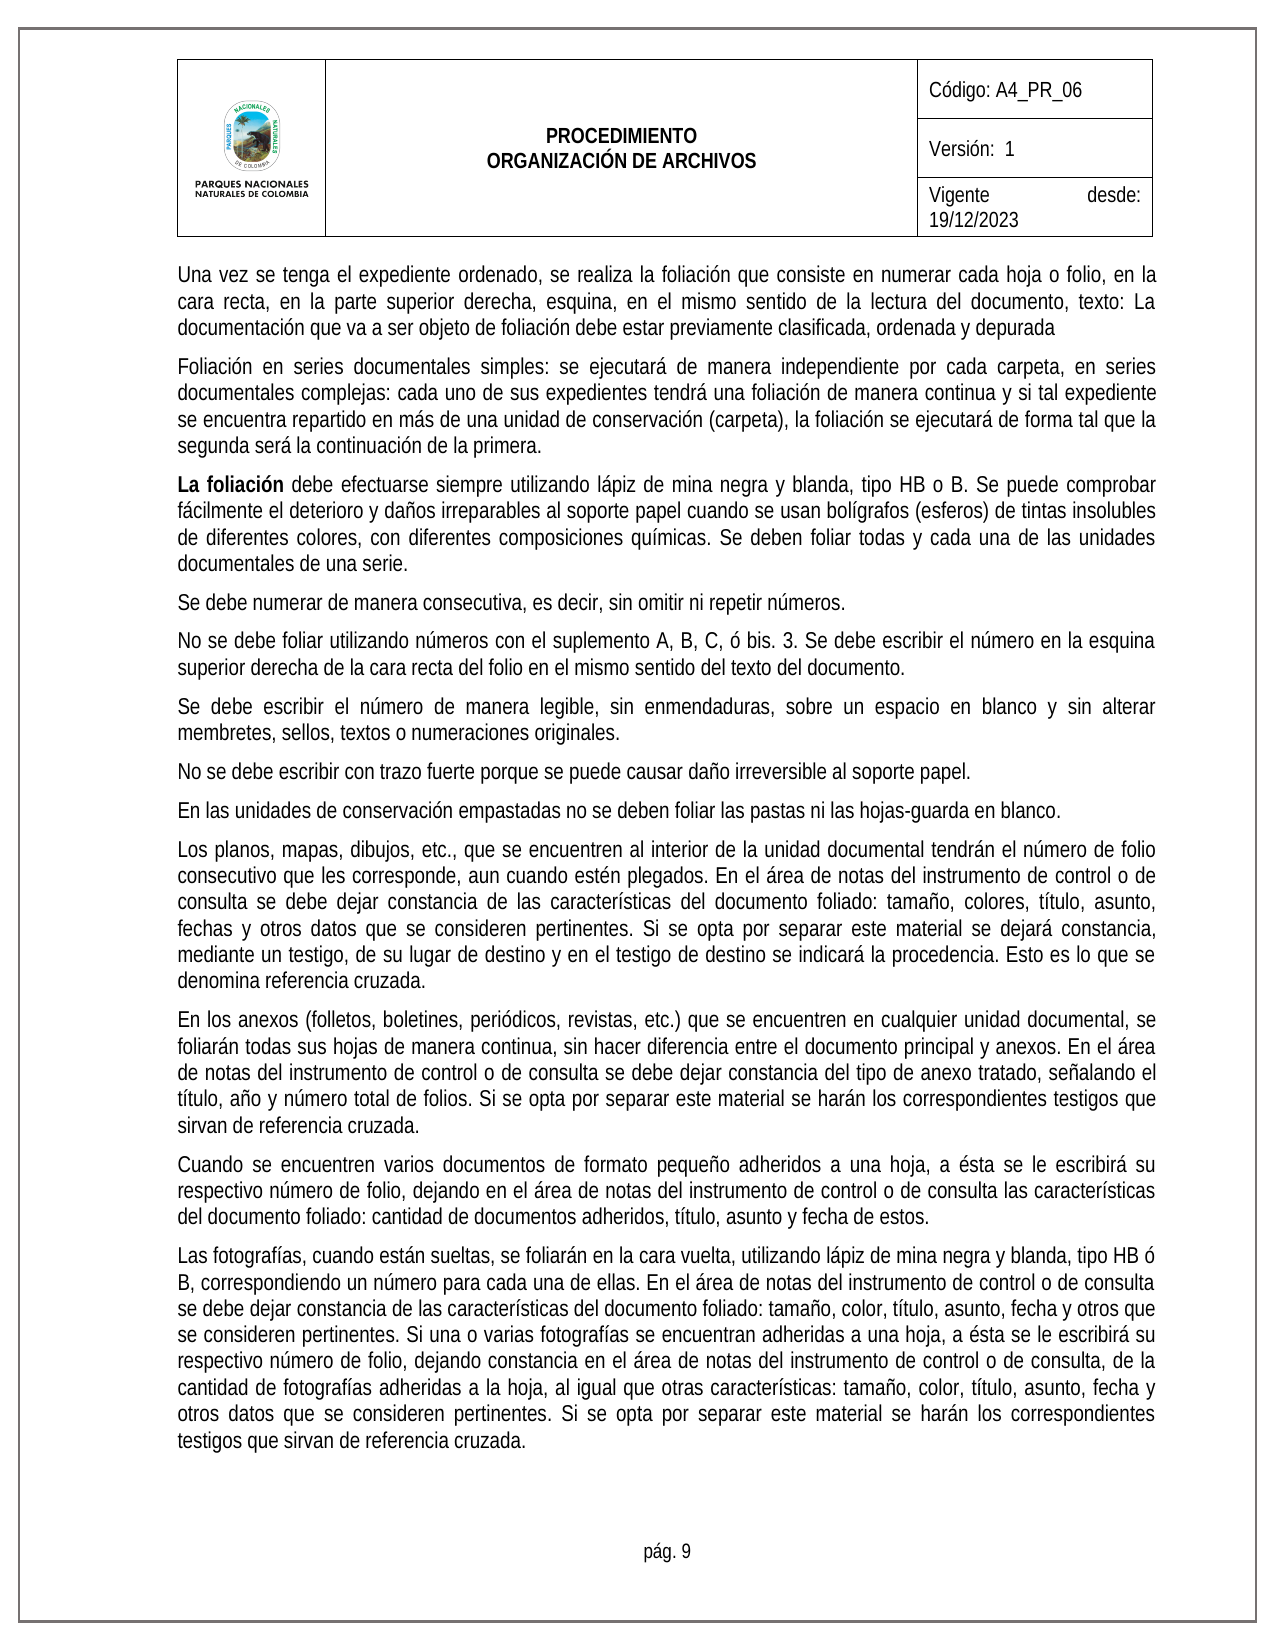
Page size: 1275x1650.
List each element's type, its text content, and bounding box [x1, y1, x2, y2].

text En las unidades de conservación empastadas no se deben foliar las pastas ni las hojas-guarda en blanco. [177, 797, 1157, 823]
text En los anexos (folletos, boletines, periódicos, revistas, etc.) que se encuentren en cualquier unidad documental, se foliarán todas sus hojas de manera continua, sin hacer diferencia entre el documento principal y anexos. En el área de notas del instrumento de control o de consulta se debe dejar constancia del tipo de anexo tratado, señalando el título, año y número total de folios. Si se opta por separar este material se harán los correspondientes testigos que sirvan de referencia cruzada. [177, 1006, 1157, 1138]
text No se debe foliar utilizando números con el suplemento A, B, C, ó bis. 3. Se debe escribir el número en la esquina superior derecha de la cara recta del folio en el mismo sentido del texto del documento. [177, 627, 1157, 680]
text Se debe numerar de manera consecutiva, es decir, sin omitir ni repetir números. [177, 589, 1157, 615]
text Cuando se encuentren varios documentos de formato pequeño adheridos a una hoja, a ésta se le escribirá su respectivo número de folio, dejando en el área de notas del instrumento de control o de consulta las características del documento foliado: cantidad de documentos adheridos, título, asunto y fecha de estos. [177, 1151, 1157, 1229]
text Foliación en series documentales simples: se ejecutará de manera independiente por cada carpeta, en series documentales complejas: cada uno de sus expedientes tendrá una foliación de manera continua y si tal expediente se encuentra repartido en más de una unidad de conservación (carpeta), la foliación se ejecutará de forma tal que la segunda será la continuación de la primera. [177, 353, 1157, 458]
text Una vez se tenga el expediente ordenado, se realiza la foliación que consiste en numerar cada hoja o folio, en la cara recta, en la parte superior derecha, esquina, en el mismo sentido de la lectura del documento, texto: La documentación que va a ser objeto de foliación debe estar previamente clasificada, ordenada y depurada [177, 261, 1157, 340]
picture [189, 94, 314, 203]
text No se debe escribir con trazo fuerte porque se puede causar daño irreversible al soporte papel. [177, 758, 1157, 784]
text Las fotografías, cuando están sueltas, se foliarán en la cara vuelta, utilizando lápiz de mina negra y blanda, tipo HB ó B, correspondiendo un número para cada una de ellas. En el área de notas del instrumento de control o de consulta se debe dejar constancia de las características del documento foliado: tamaño, color, título, asunto, fecha y otros que se consideren pertinentes. Si una o varias fotografías se encuentran adheridas a una hoja, a ésta se le escribirá su respectivo número de folio, dejando constancia en el área de notas del instrumento de control o de consulta, de la cantidad de fotografías adheridas a la hoja, al igual que otras características: tamaño, color, título, asunto, fecha y otros datos que se consideren pertinentes. Si se opta por separar este material se harán los correspondientes testigos que sirvan de referencia cruzada. [177, 1242, 1157, 1453]
text La foliación debe efectuarse siempre utilizando lápiz de mina negra y blanda, tipo HB o B. Se puede comprobar fácilmente el deterioro y daños irreparables al soporte papel cuando se usan bolígrafos (esferos) de tintas insolubles de diferentes colores, con diferentes composiciones químicas. Se deben foliar todas y cada una de las unidades documentales de una serie. [177, 471, 1157, 576]
text Se debe escribir el número de manera legible, sin enmendaduras, sobre un espacio en blanco y sin alterar membretes, sellos, textos o numeraciones originales. [177, 693, 1157, 745]
text Los planos, mapas, dibujos, etc., que se encuentren al interior de la unidad documental tendrán el número de folio consecutivo que les corresponde, aun cuando estén plegados. En el área de notas del instrumento de control o de consulta se debe dejar constancia de las características del documento foliado: tamaño, colores, título, asunto, fechas y otros datos que se consideren pertinentes. Si se opta por separar este material se dejará constancia, mediante un testigo, de su lugar de destino y en el testigo de destino se indicará la procedencia. Esto es lo que se denomina referencia cruzada. [177, 836, 1157, 994]
